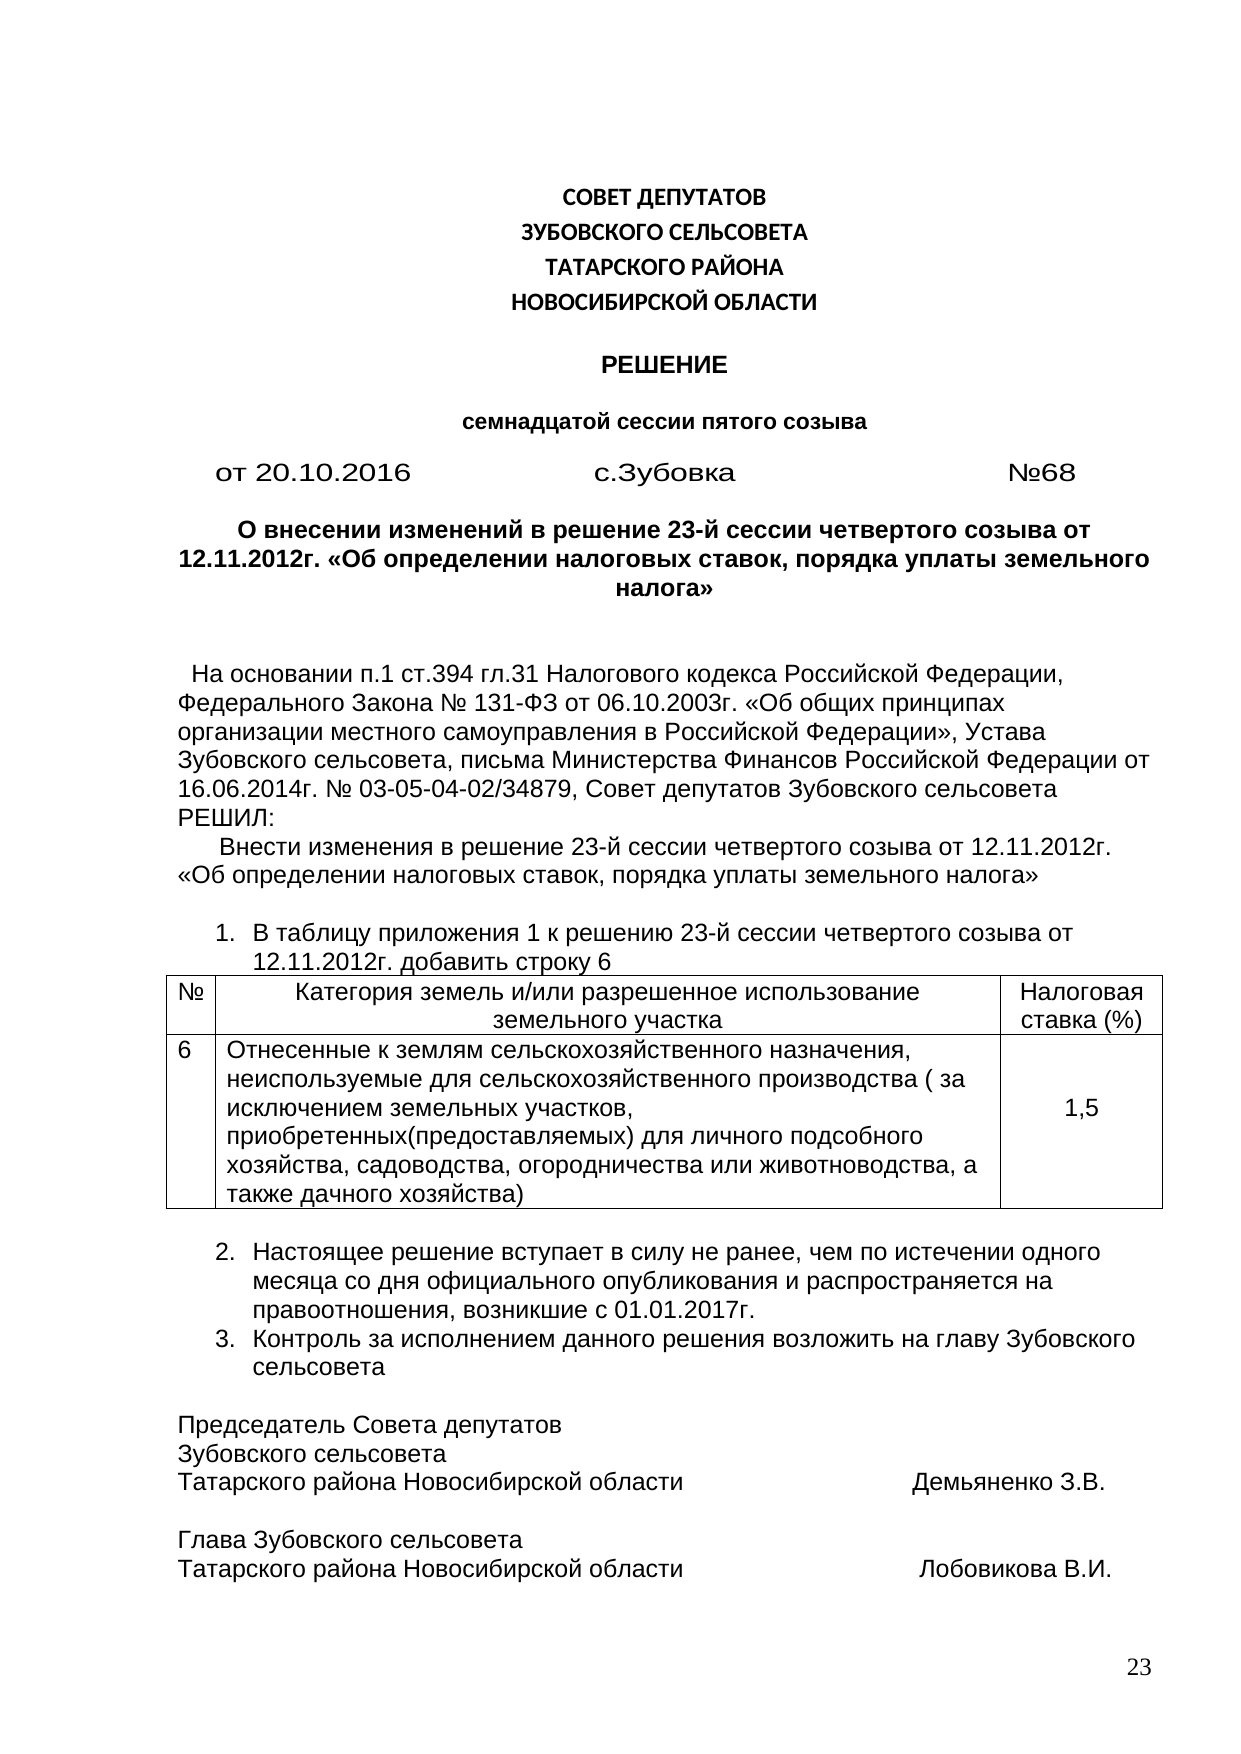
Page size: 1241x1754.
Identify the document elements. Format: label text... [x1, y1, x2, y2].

table_cell Отнесенные к землям сельскохозяйственного назначения, неиспользуемые для сельскохозяйственного производства ( за исключением земельных участков, приобретенных(предоставляемых) для личного подсобного хозяйства, садоводства, огородничества или животноводства, а также дачного хозяйства) [216, 1035, 1000, 1207]
text Татарского района Новосибирской области Лобовикова В.И. [177, 1553, 1152, 1582]
text СОВЕТ ДЕПУТАТОВ [177, 181, 1152, 212]
text На основании п.1 ст.394 гл.31 Налогового кодекса Российской Федерации, Федерального Закона № 131-ФЗ от 06.10.2003г. «Об общих принципах организации местного самоуправления в Российской Федерации», Устава Зубовского сельсовета, письма Министерства Финансов Российской Федерации от 16.06.2014г. № 03-05-04-02/34879, Совет депутатов Зубовского сельсовета РЕШИЛ: [177, 659, 1152, 832]
text Внести изменения в решение 23-й сессии четвертого созыва от 12.11.2012г. «Об определении налоговых ставок, порядка уплаты земельного налога» [177, 832, 1152, 889]
text Зубовского сельсовета [177, 1438, 1152, 1467]
list Настоящее решение вступает в силу не ранее, чем по истечении одного месяца со дня официального опубликования и распространяется на правоотношения, возникшие с 01.01.2017г. [215, 1237, 1152, 1323]
text Глава Зубовского сельсовета [177, 1525, 1152, 1553]
text семнадцатой сессии пятого созыва [177, 408, 1152, 434]
text О внесении изменений в решение 23-й сессии четвертого созыва от 12.11.2012г. «Об определении налоговых ставок, порядка уплаты земельного налога» [177, 515, 1152, 602]
list Контроль за исполнением данного решения возложить на главу Зубовского сельсовета [215, 1323, 1152, 1381]
table_header Налоговая ставка (%) [1001, 976, 1162, 1034]
text ЗУБОВСКОГО СЕЛЬСОВЕТА ТАТАРСКОГО РАЙОНА [177, 216, 1152, 282]
table_header Категория земель и/или разрешенное использование земельного участка [216, 976, 1000, 1034]
text НОВОСИБИРСКОЙ ОБЛАСТИ [177, 286, 1152, 317]
table_cell 1,5 [1001, 1035, 1162, 1207]
text Председатель Совета депутатов [177, 1410, 1152, 1438]
text Татарского района Новосибирской области Демьяненко З.В. [177, 1467, 1152, 1496]
text от 20.10.2016 с.Зубовка №68 [177, 458, 1152, 487]
table_cell 6 [167, 1035, 215, 1207]
text РЕШЕНИЕ [177, 350, 1152, 379]
list В таблицу приложения 1 к решению 23-й сессии четвертого созыва от 12.11.2012г. добавить строку 6 [215, 918, 1152, 975]
table_header № [167, 976, 215, 1034]
